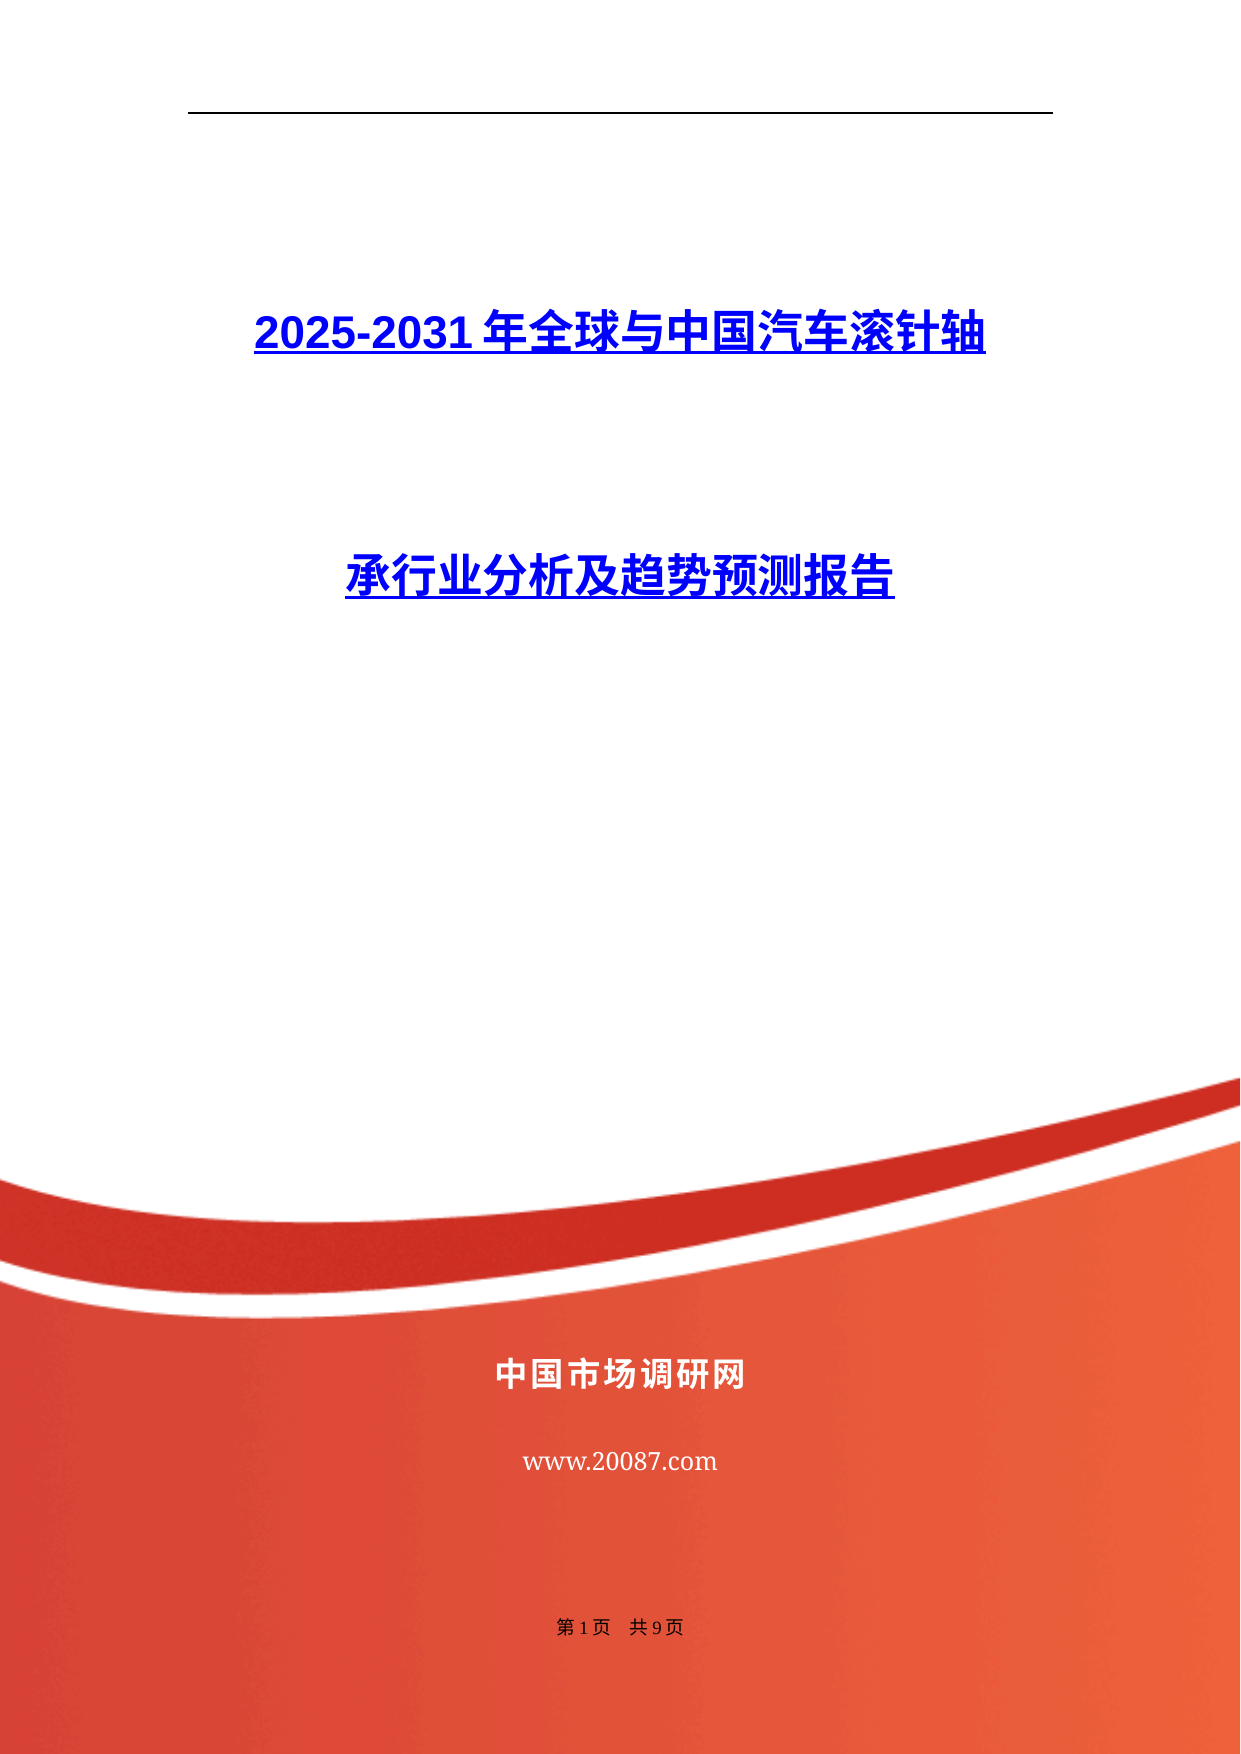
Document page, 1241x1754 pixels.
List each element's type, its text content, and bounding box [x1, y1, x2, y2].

subtitle 中国市场调研网 [187, 1339, 1053, 1404]
table_header 2025-2031年全球与中国汽车滚针轴承行业分析及趋势预测报告 [188, 207, 1053, 773]
picture [0, 1006, 1241, 1754]
text www.20087.com [187, 1428, 1053, 1493]
